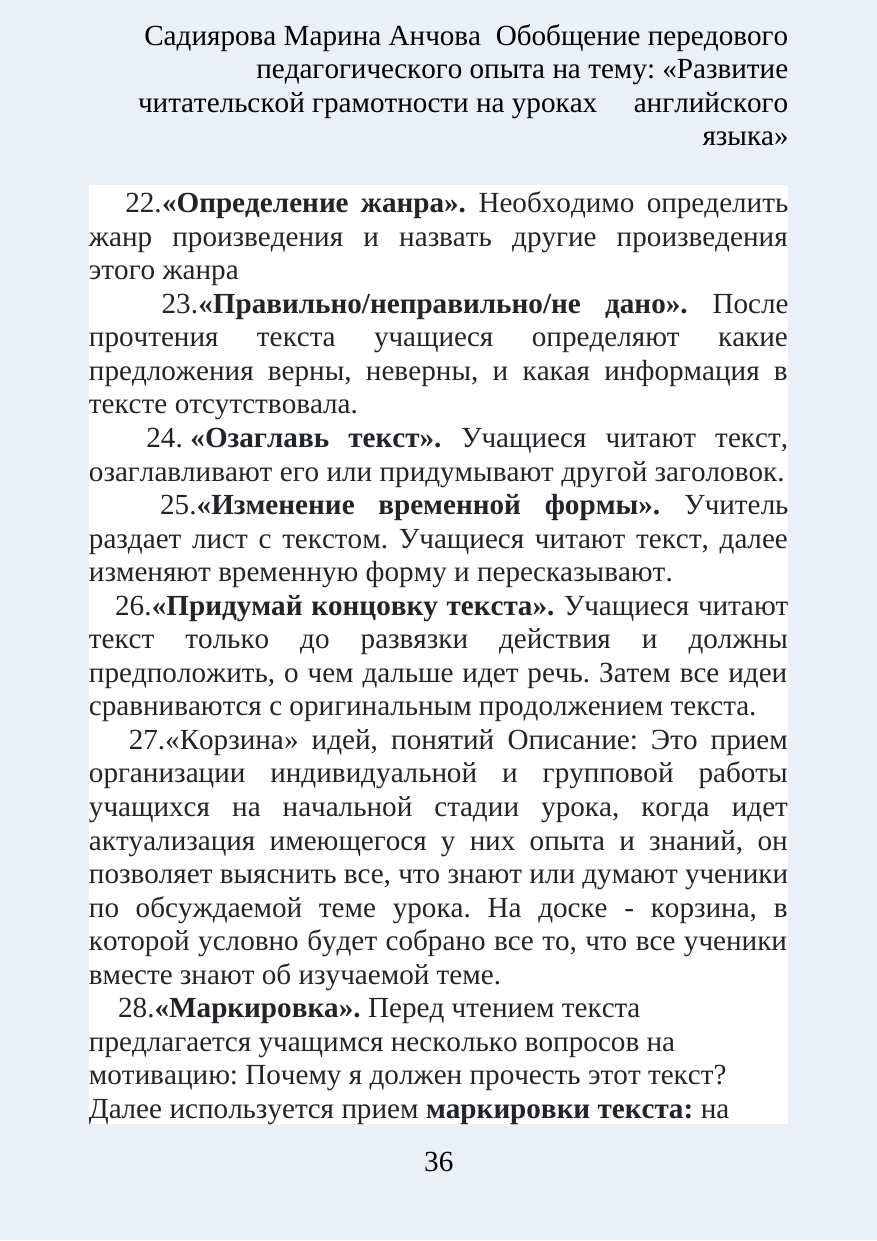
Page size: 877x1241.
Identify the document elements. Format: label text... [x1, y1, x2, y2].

text 22.«Определение жанра». Необходимо определить жанр произведения и назвать другие произведения этого жанра [89, 185, 788, 286]
text 25.«Изменение временной формы». Учитель раздает лист с текстом. Учащиеся читают текст, далее изменяют временную форму и пересказывают. [89, 487, 788, 588]
text 24. «Озаглавь текст». Учащиеся читают текст, озаглавливают его или придумывают другой заголовок. [89, 420, 788, 487]
text 26.«Придумай концовку текста». Учащиеся читают текст только до развязки действия и должны предположить, о чем дальше идет речь. Затем все идеи сравниваются с оригинальным продолжением текста. [89, 588, 788, 722]
text 27.«Корзина» идей, понятий Описание: Это прием организации индивидуальной и групповой работы учащихся на начальной стадии урока, когда идет актуализация имеющегося у них опыта и знаний, он позволяет выяснить все, что знают или думают ученики по обсуждаемой теме урока. На доске - корзина, в которой условно будет собрано все то, что все ученики вместе знают об изучаемой теме. [89, 722, 788, 990]
text 23.«Правильно/неправильно/не дано». После прочтения текста учащиеся определяют какие предложения верны, неверны, и какая информация в тексте отсутствовала. [89, 286, 788, 420]
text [89, 990, 788, 1124]
